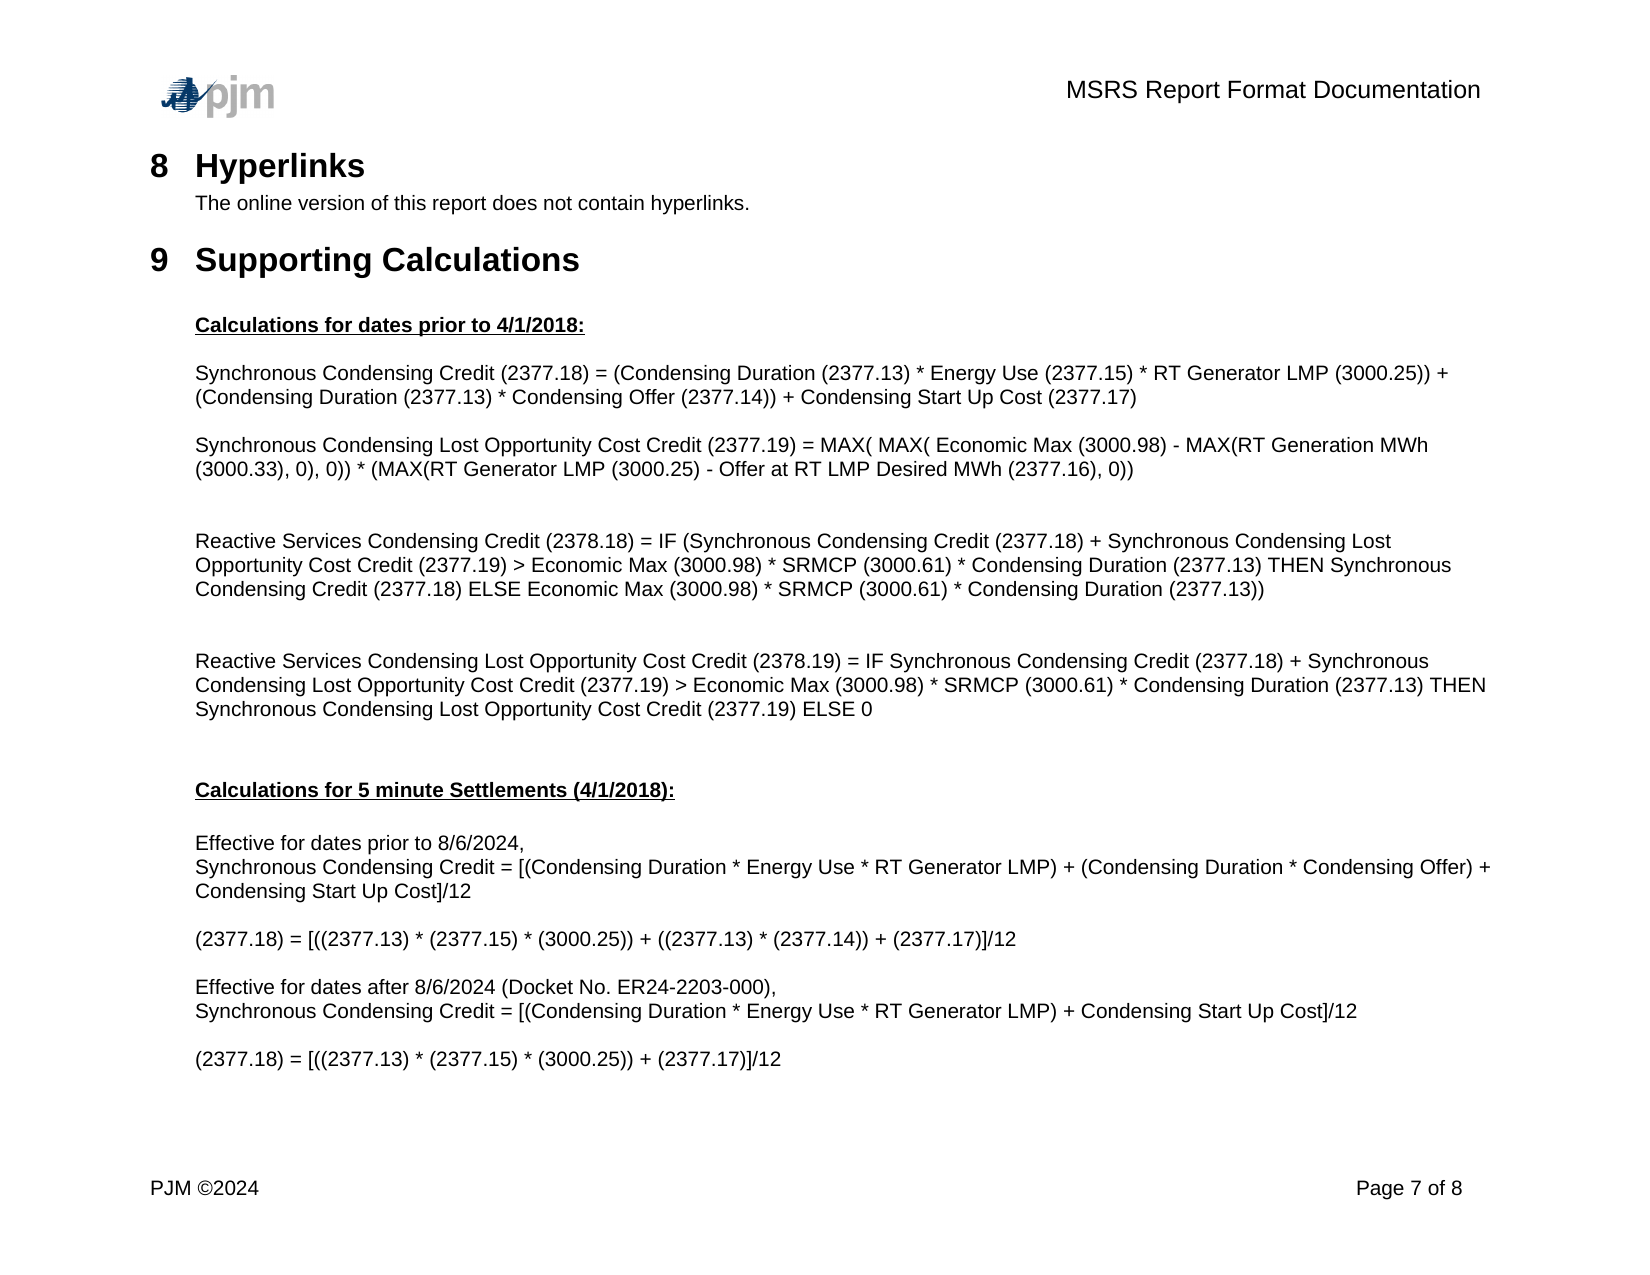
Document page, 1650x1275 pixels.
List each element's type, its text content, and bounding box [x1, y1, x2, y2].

text (2377.18) = [((2377.13) * (2377.15) * (3000.25)) + ((2377.13) * (2377.14)) + (2377.17)]/12 [195, 927, 1500, 951]
text Effective for dates prior to 8/6/2024, [195, 831, 1500, 855]
picture [161, 75, 274, 118]
subtitle Supporting Calculations [150, 240, 1500, 278]
text Calculations for dates prior to 4/1/2018: [195, 313, 1500, 337]
text Calculations for 5 minute Settlements (4/1/2018): [195, 778, 1500, 802]
text Effective for dates after 8/6/2024 (Docket No. ER24-2203-000), [195, 974, 1500, 998]
subtitle Hyperlinks [150, 146, 1500, 184]
text (2377.18) = [((2377.13) * (2377.15) * (3000.25)) + (2377.17)]/12 [195, 1046, 1500, 1070]
text Synchronous Condensing Lost Opportunity Cost Credit (2377.19) = MAX( MAX( Economic Max (3000.98) - MAX(RT Generation MWh (3000.33), 0), 0)) * (MAX(RT Generator LMP (3000.25) - Offer at RT LMP Desired MWh (2377.16), 0)) [195, 433, 1500, 481]
text Reactive Services Condensing Lost Opportunity Cost Credit (2378.19) = IF Synchronous Condensing Credit (2377.18) + Synchronous Condensing Lost Opportunity Cost Credit (2377.19) > Economic Max (3000.98) * SRMCP (3000.61) * Condensing Duration (2377.13) THEN Synchronous Condensing Lost Opportunity Cost Credit (2377.19) ELSE 0 [195, 649, 1500, 721]
text Synchronous Condensing Credit (2377.18) = (Condensing Duration (2377.13) * Energy Use (2377.15) * RT Generator LMP (3000.25)) + (Condensing Duration (2377.13) * Condensing Offer (2377.14)) + Condensing Start Up Cost (2377.17) [195, 361, 1500, 409]
text Synchronous Condensing Credit = [(Condensing Duration * Energy Use * RT Generator LMP) + (Condensing Duration * Condensing Offer) + Condensing Start Up Cost]/12 [195, 855, 1500, 903]
text The online version of this report does not contain hyperlinks. [195, 191, 1500, 215]
text Reactive Services Condensing Credit (2378.18) = IF (Synchronous Condensing Credit (2377.18) + Synchronous Condensing Lost Opportunity Cost Credit (2377.19) > Economic Max (3000.98) * SRMCP (3000.61) * Condensing Duration (2377.13) THEN Synchronous Condensing Credit (2377.18) ELSE Economic Max (3000.98) * SRMCP (3000.61) * Condensing Duration (2377.13)) [195, 529, 1500, 601]
text Synchronous Condensing Credit = [(Condensing Duration * Energy Use * RT Generator LMP) + Condensing Start Up Cost]/12 [195, 998, 1500, 1022]
